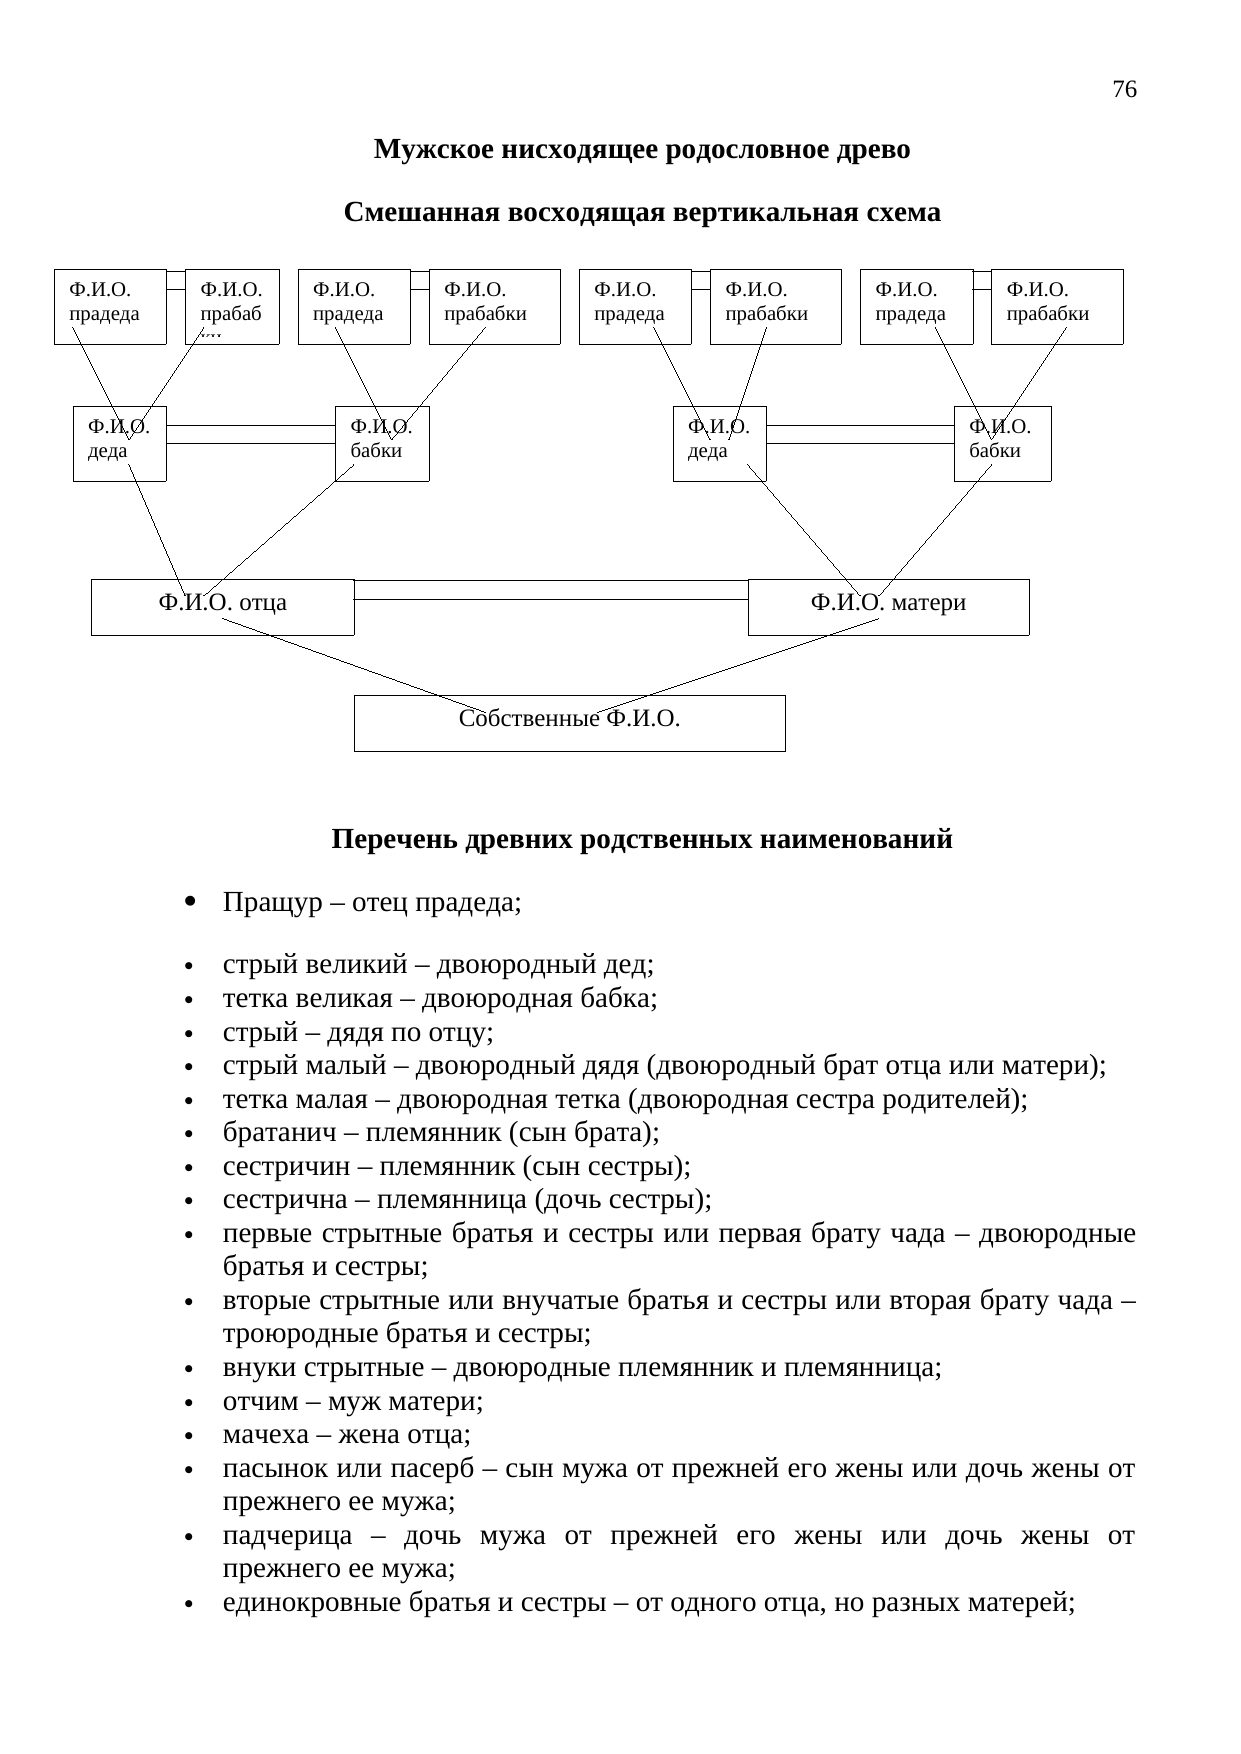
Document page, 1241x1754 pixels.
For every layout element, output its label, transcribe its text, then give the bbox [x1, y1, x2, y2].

list пасынок или пасерб – сын мужа от прежней его жены или дочь жены от прежнего ее мужа; [185, 1450, 1137, 1517]
list стрый – дядя по отцу; [185, 1014, 1137, 1047]
list стрый малый – двоюродный дядя (двоюродный брат отца или матери); [185, 1047, 1137, 1081]
text Смешанная восходящая вертикальная схема [148, 194, 1137, 228]
text Перечень древних родственных наименований [148, 821, 1137, 855]
list мачеха – жена отца; [185, 1416, 1137, 1450]
list тетка великая – двоюродная бабка; [185, 980, 1137, 1014]
list тетка малая – двоюродная тетка (двоюродная сестра родителей); [185, 1081, 1137, 1114]
list единокровные братья и сестры – от одного отца, но разных матерей; [185, 1584, 1137, 1617]
list Пращур – отец прадеда; [185, 884, 1137, 917]
list вторые стрытные или внучатые братья и сестры или вторая брату чада – троюродные братья и сестры; [185, 1282, 1137, 1349]
list сестрична – племянница (дочь сестры); [185, 1181, 1137, 1215]
list внуки стрытные – двоюродные племянник и племянница; [185, 1349, 1137, 1383]
list братанич – племянник (сын брата); [185, 1114, 1137, 1148]
list первые стрытные братья и сестры или первая брату чада – двоюродные братья и сестры; [185, 1215, 1137, 1282]
list сестричин – племянник (сын сестры); [185, 1148, 1137, 1181]
text Мужское нисходящее родословное древо [148, 131, 1137, 165]
list отчим – муж матери; [185, 1383, 1137, 1416]
list стрый великий – двоюродный дед; [185, 947, 1137, 980]
list падчерица – дочь мужа от прежней его жены или дочь жены от прежнего ее мужа; [185, 1517, 1137, 1584]
